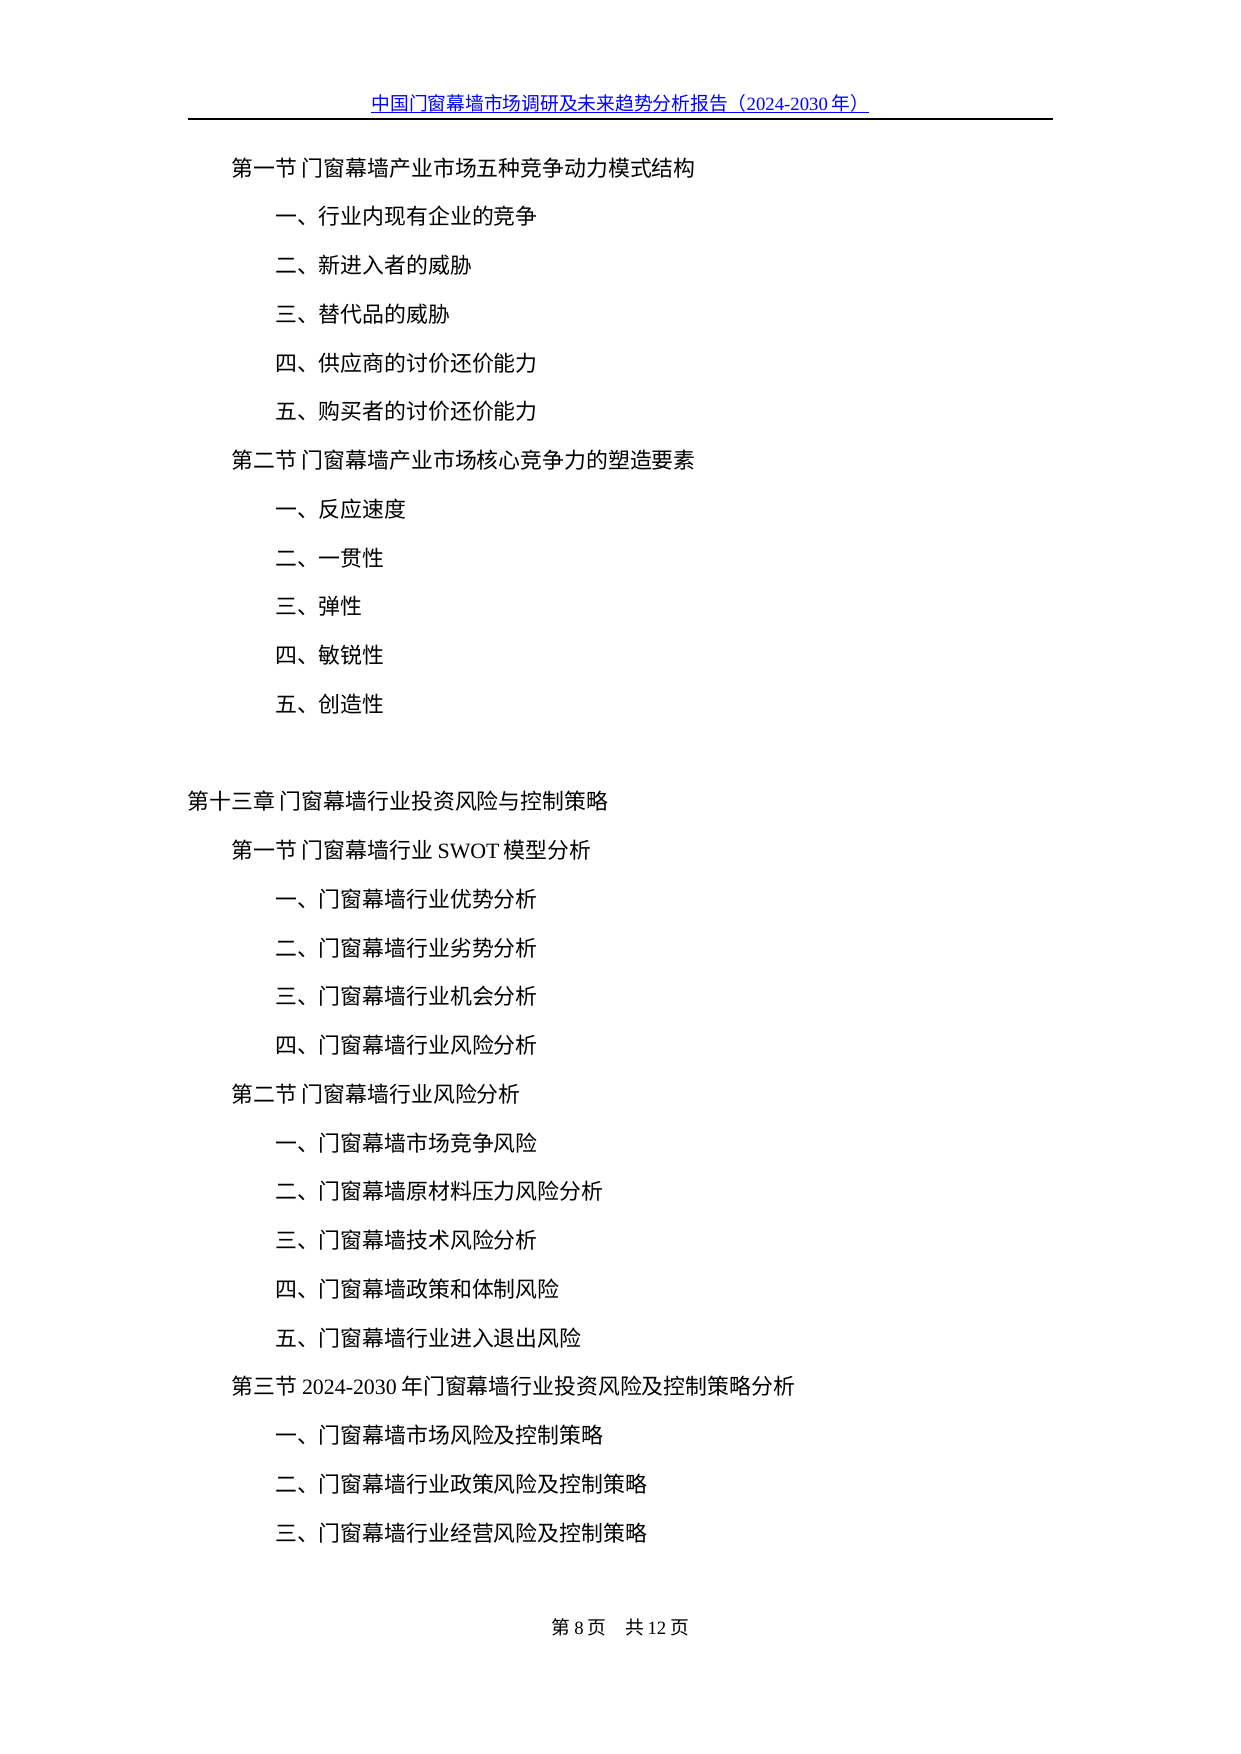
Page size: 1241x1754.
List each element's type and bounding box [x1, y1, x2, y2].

text [187, 150, 1053, 1548]
